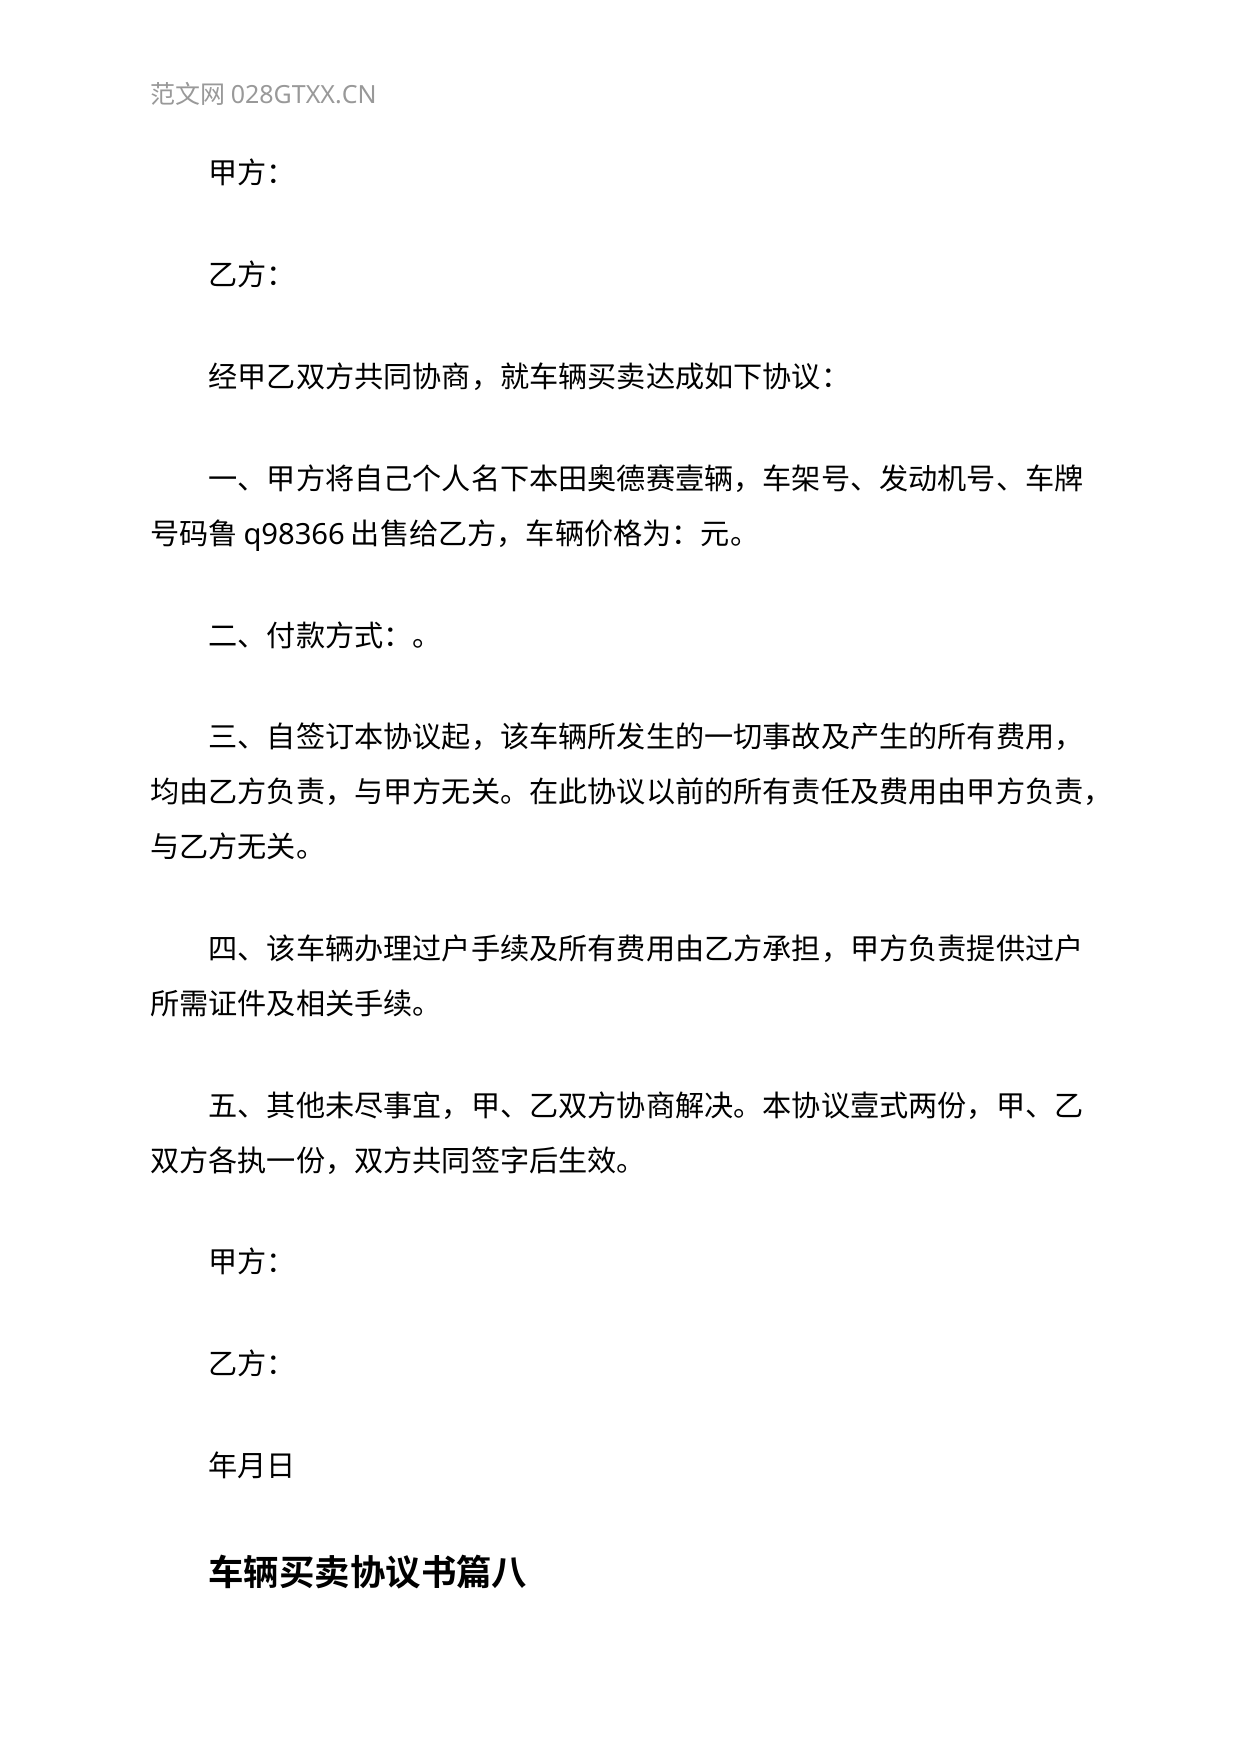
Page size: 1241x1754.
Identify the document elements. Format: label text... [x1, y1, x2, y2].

text 甲方： [150, 1239, 1090, 1281]
text 五、其他未尽事宜，甲、乙双方协商解决。本协议壹式两份，甲、乙双方各执一份，双方共同签字后生效。 [150, 1082, 1090, 1179]
text 年月日 [150, 1442, 1090, 1485]
text 一、甲方将自己个人名下本田奥德赛壹辆，车架号、发动机号、车牌号码鲁q98366出售给乙方，车辆价格为：元。 [150, 455, 1090, 553]
text 甲方： [150, 150, 1090, 192]
text 乙方： [150, 1341, 1090, 1383]
text 四、该车辆办理过户手续及所有费用由乙方承担，甲方负责提供过户所需证件及相关手续。 [150, 926, 1090, 1023]
text 三、自签订本协议起，该车辆所发生的一切事故及产生的所有费用，均由乙方负责，与甲方无关。在此协议以前的所有责任及费用由甲方负责，与乙方无关。 [150, 714, 1090, 866]
text 车辆买卖协议书篇八 [150, 1544, 1090, 1595]
text 经甲乙双方共同协商，就车辆买卖达成如下协议： [150, 353, 1090, 396]
text 乙方： [150, 252, 1090, 294]
text 二、付款方式：。 [150, 612, 1090, 654]
